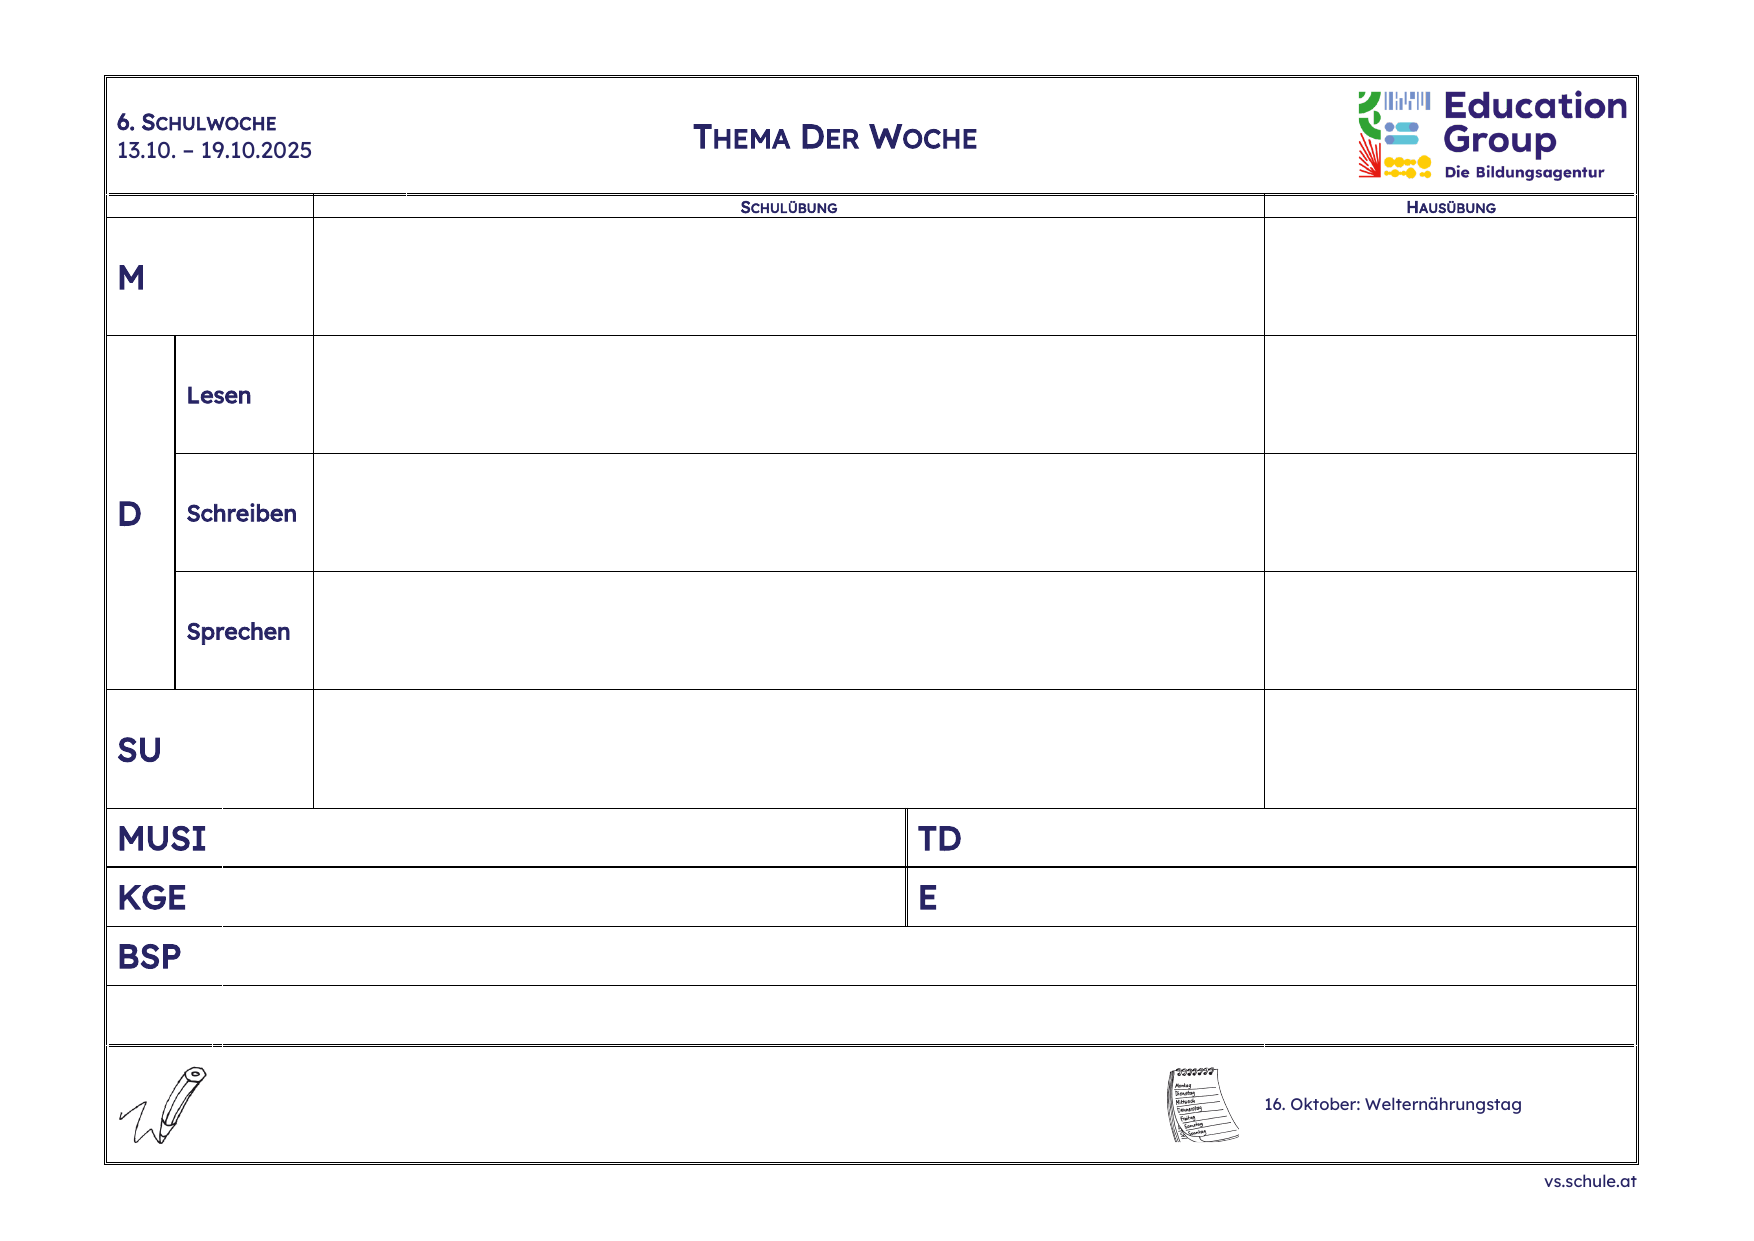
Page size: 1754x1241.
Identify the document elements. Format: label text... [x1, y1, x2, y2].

table_cell [1265, 218, 1636, 335]
table_cell [314, 218, 1264, 335]
table_cell TD [908, 809, 1636, 866]
table_cell [105, 193, 313, 217]
table_cell [223, 986, 1636, 1044]
table_cell SU [107, 690, 313, 807]
table_cell Schulübung [314, 196, 1264, 217]
table_cell Sprechen [176, 572, 313, 689]
picture [116, 1056, 211, 1149]
table_cell [223, 927, 1636, 984]
table_cell [107, 986, 222, 1044]
table_cell [223, 809, 905, 866]
text vs.schule.at [118, 75, 1725, 1193]
table_cell [1265, 336, 1636, 453]
table_cell [1265, 572, 1636, 689]
table_cell D [107, 336, 174, 689]
table_cell [1265, 690, 1636, 807]
picture [1358, 90, 1627, 181]
table_cell [314, 572, 1264, 689]
table_cell [314, 690, 1264, 807]
table_header 6. Schulwoche 13.10. – 19.10.2025 [107, 78, 406, 193]
table_cell BSP [107, 927, 222, 984]
table_header [1265, 78, 1636, 193]
table_cell [223, 868, 905, 926]
table_cell 16. Oktober: Welternährungstag [1265, 1044, 1636, 1162]
table_cell MUSI [107, 809, 222, 866]
table_cell [1265, 454, 1636, 571]
table_cell M [107, 218, 313, 335]
table_cell Schreiben [176, 454, 313, 571]
table_cell E [908, 868, 1636, 926]
table_cell [314, 454, 1264, 571]
table_cell [213, 1047, 1264, 1162]
table_header Thema Der Woche [407, 78, 1264, 193]
table_cell [314, 336, 1264, 453]
table_cell [107, 1044, 212, 1162]
table_cell Lesen [176, 336, 313, 453]
picture [1167, 1067, 1239, 1143]
table_cell KGE [107, 868, 222, 926]
table_cell Hausübung [1265, 193, 1638, 217]
